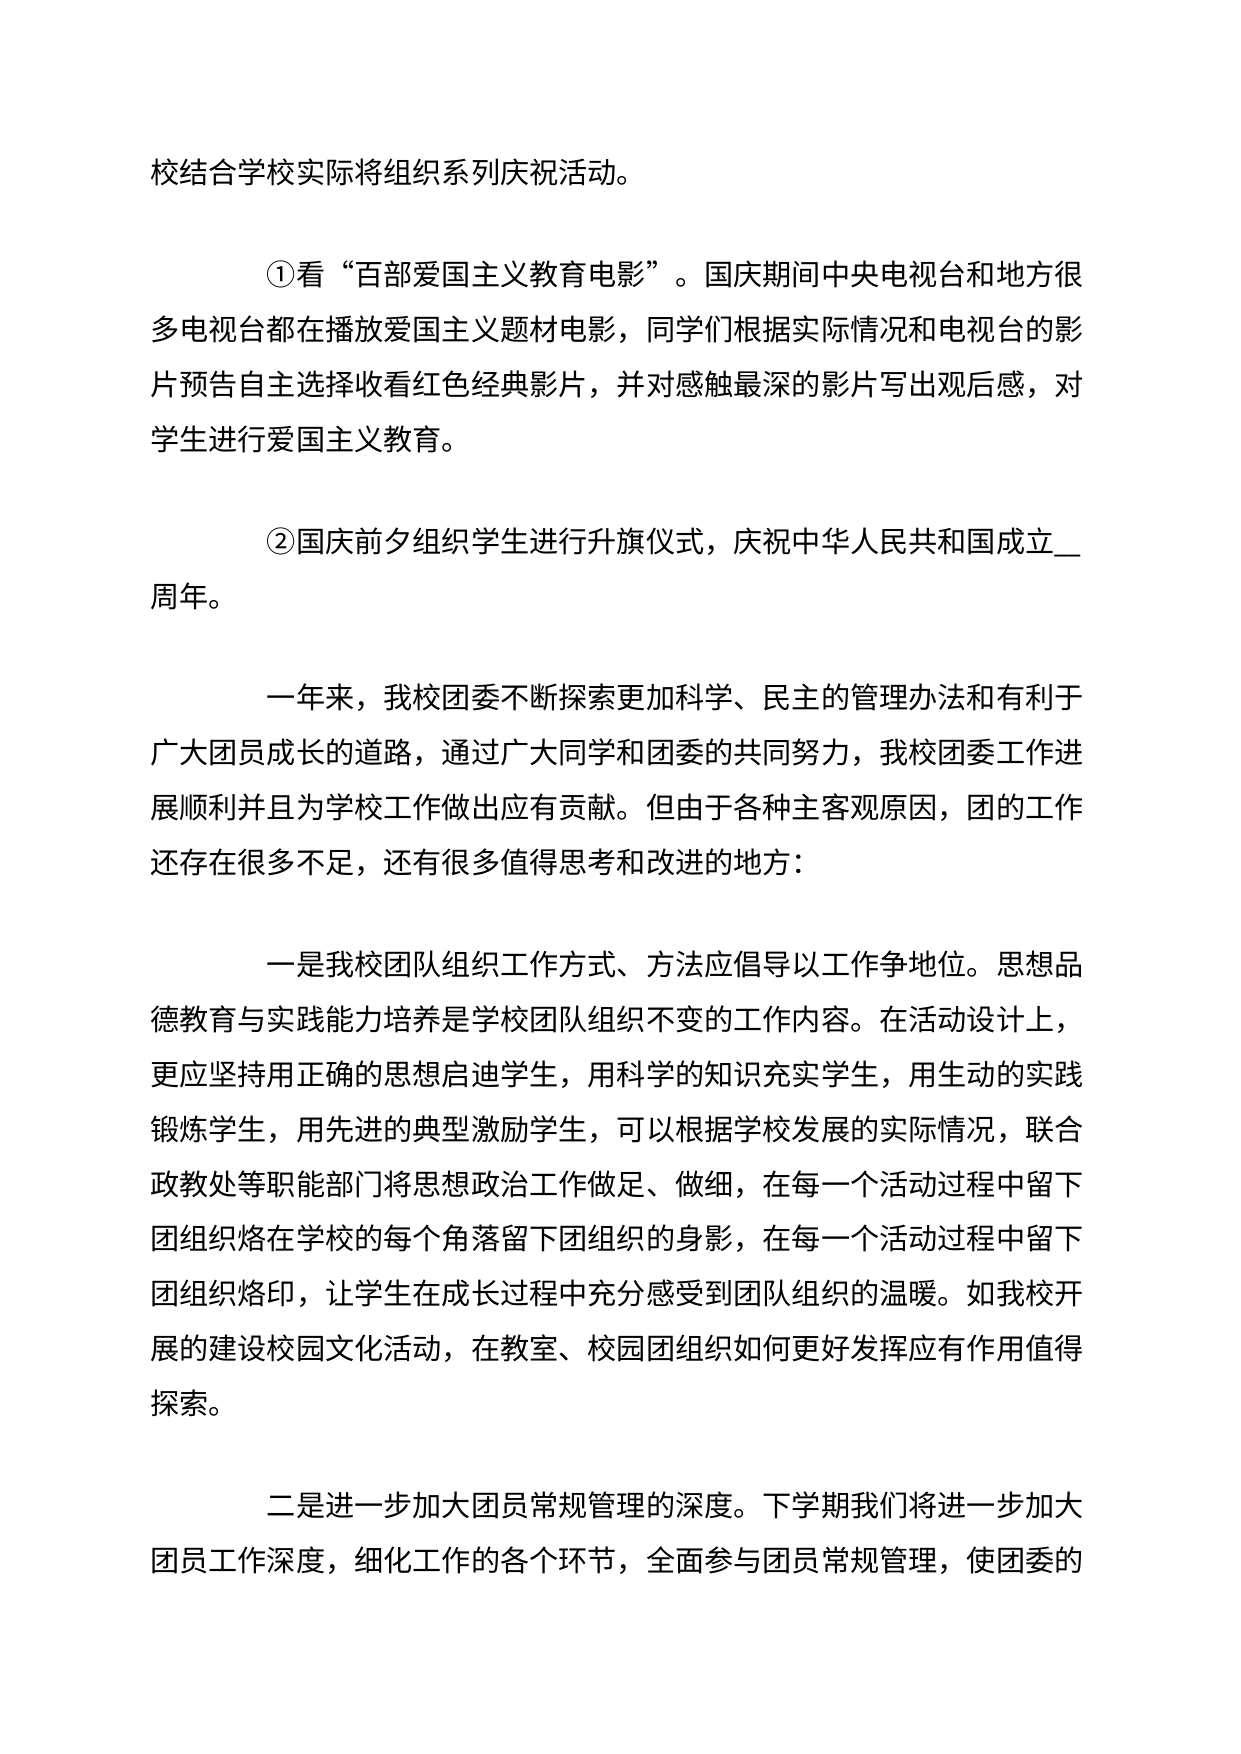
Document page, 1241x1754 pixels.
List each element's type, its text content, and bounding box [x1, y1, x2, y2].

text ②国庆前夕组织学生进行升旗仪式，庆祝中华人民共和国成立__周年。 [150, 518, 1090, 616]
text 一是我校团队组织工作方式、方法应倡导以工作争地位。思想品德教育与实践能力培养是学校团队组织不变的工作内容。在活动设计上，更应坚持用正确的思想启迪学生，用科学的知识充实学生，用生动的实践锻炼学生，用先进的典型激励学生，可以根据学校发展的实际情况，联合政教处等职能部门将思想政治工作做足、做细，在每一个活动过程中留下团组织烙在学校的每个角落留下团组织的身影，在每一个活动过程中留下团组织烙印，让学生在成长过程中充分感受到团队组织的温暖。如我校开展的建设校园文化活动，在教室、校园团组织如何更好发挥应有作用值得探索。 [150, 941, 1090, 1423]
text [150, 150, 1090, 192]
text 一年来，我校团委不断探索更加科学、民主的管理办法和有利于广大团员成长的道路，通过广大同学和团委的共同努力，我校团委工作进展顺利并且为学校工作做出应有贡献。但由于各种主客观原因，团的工作还存在很多不足，还有很多值得思考和改进的地方： [150, 675, 1090, 882]
text ①看“百部爱国主义教育电影”。国庆期间中央电视台和地方很多电视台都在播放爱国主义题材电影，同学们根据实际情况和电视台的影片预告自主选择收看红色经典影片，并对感触最深的影片写出观后感，对学生进行爱国主义教育。 [150, 252, 1090, 459]
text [150, 1482, 1090, 1579]
